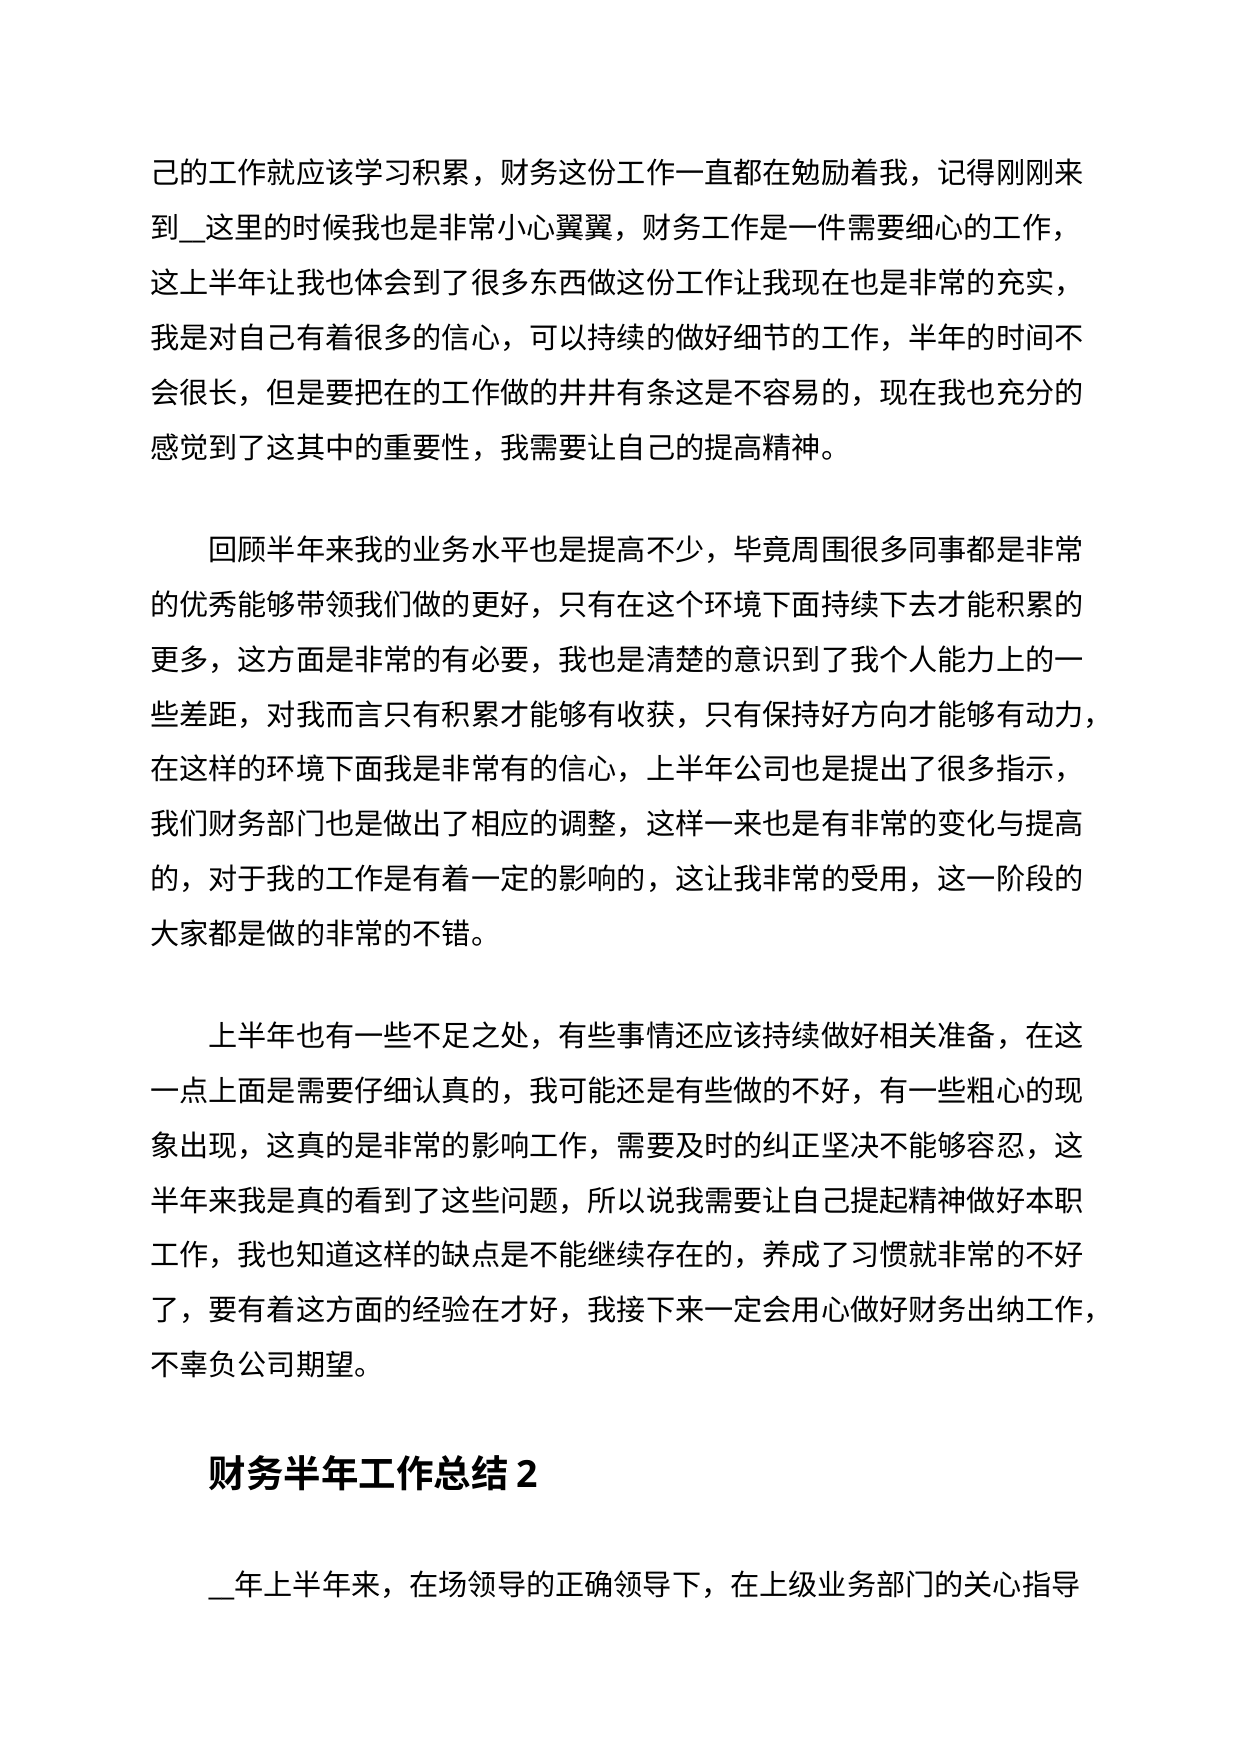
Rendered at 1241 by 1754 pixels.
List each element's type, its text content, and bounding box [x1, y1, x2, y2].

text 财务半年工作总结2 [150, 1443, 1090, 1498]
text 上半年也有一些不足之处，有些事情还应该持续做好相关准备，在这一点上面是需要仔细认真的，我可能还是有些做的不好，有一些粗心的现象出现，这真的是非常的影响工作，需要及时的纠正坚决不能够容忍，这半年来我是真的看到了这些问题，所以说我需要让自己提起精神做好本职工作，我也知道这样的缺点是不能继续存在的，养成了习惯就非常的不好了，要有着这方面的经验在才好，我接下来一定会用心做好财务出纳工作，不辜负公司期望。 [150, 1012, 1090, 1384]
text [150, 1561, 1090, 1603]
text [150, 150, 1090, 467]
text 回顾半年来我的业务水平也是提高不少，毕竟周围很多同事都是非常的优秀能够带领我们做的更好，只有在这个环境下面持续下去才能积累的更多，这方面是非常的有必要，我也是清楚的意识到了我个人能力上的一些差距，对我而言只有积累才能够有收获，只有保持好方向才能够有动力，在这样的环境下面我是非常有的信心，上半年公司也是提出了很多指示，我们财务部门也是做出了相应的调整，这样一来也是有非常的变化与提高的，对于我的工作是有着一定的影响的，这让我非常的受用，这一阶段的大家都是做的非常的不错。 [150, 526, 1090, 953]
